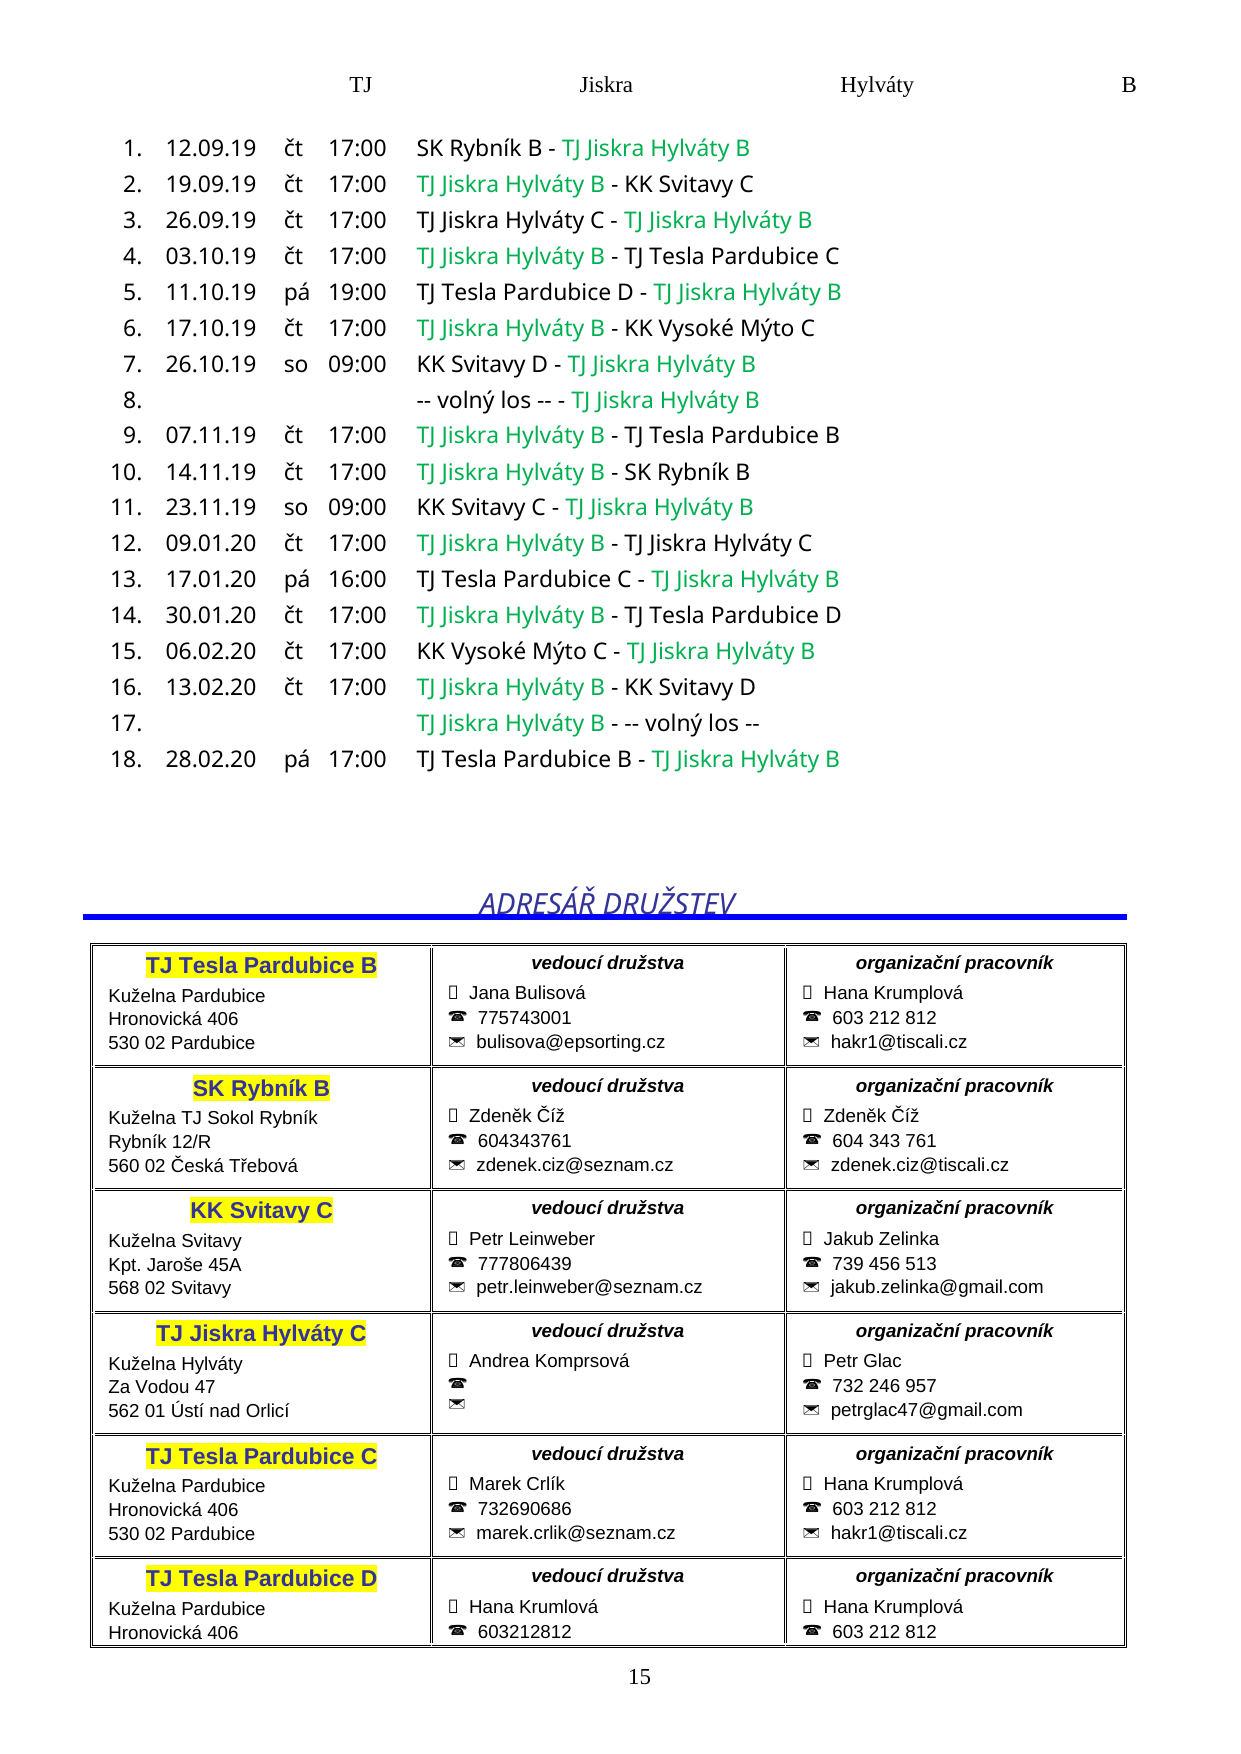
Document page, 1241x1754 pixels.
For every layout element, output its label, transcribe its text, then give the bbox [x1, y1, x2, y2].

text 13. 17.01.20 pá 16:00 TJ Tesla Pardubice C - TJ Jiskra Hylváty B [106, 563, 1137, 594]
table_header organizační pracovník 👤 Hana Krumplová 603 212 812 hakr1@tiscali.cz [786, 946, 1124, 1065]
table_cell vedoucí družstva 👤 Andrea Komprsová [433, 1314, 784, 1433]
text 17. TJ Jiskra Hylváty B - -- volný los -- [106, 707, 1137, 738]
table_cell TJ Jiskra Hylváty C Kuželna Hylváty Za Vodou 47 562 01 Ústí nad Orlicí [93, 1311, 430, 1433]
text 11. 23.11.19 so 09:00 KK Svitavy C - TJ Jiskra Hylváty B [106, 491, 1137, 523]
table_cell KK Svitavy C Kuželna Svitavy Kpt. Jaroše 45A 568 02 Svitavy [92, 1188, 431, 1311]
text 6. 17.10.19 čt 17:00 TJ Jiskra Hylváty B - KK Vysoké Mýto C [106, 312, 1137, 343]
table_cell organizační pracovník 👤 Zdeněk Číž 604 343 761 zdenek.ciz@tiscali.cz [786, 1065, 1125, 1188]
table_cell SK Rybník B Kuželna TJ Sokol Rybník Rybník 12/R 560 02 Česká Třebová [92, 1065, 431, 1188]
text 10. 14.11.19 čt 17:00 TJ Jiskra Hylváty B - SK Rybník B [106, 455, 1137, 487]
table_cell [92, 1556, 431, 1645]
text 4. 03.10.19 čt 17:00 TJ Jiskra Hylváty B - TJ Tesla Pardubice C [106, 240, 1137, 271]
text 7. 26.10.19 so 09:00 KK Svitavy D - TJ Jiskra Hylváty B [106, 348, 1137, 379]
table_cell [431, 1556, 786, 1645]
table_header TJ Tesla Pardubice B Kuželna Pardubice Hronovická 406 530 02 Pardubice [93, 946, 431, 1065]
table_cell vedoucí družstva 👤 Zdeněk Číž 604343761 zdenek.ciz@seznam.cz [433, 1068, 784, 1188]
table_cell organizační pracovník 👤 Hana Krumplová 603 212 812 hakr1@tiscali.cz [786, 1433, 1125, 1556]
table_cell organizační pracovník 👤 Jakub Zelinka 739 456 513 jakub.zelinka@gmail.com [786, 1188, 1125, 1311]
text 9. 07.11.19 čt 17:00 TJ Jiskra Hylváty B - TJ Tesla Pardubice B [106, 419, 1137, 451]
table_cell vedoucí družstva 👤 Petr Leinweber 777806439 petr.leinweber@seznam.cz [433, 1191, 784, 1311]
text 8. -- volný los -- - TJ Jiskra Hylváty B [106, 383, 1137, 415]
table_cell TJ Tesla Pardubice C Kuželna Pardubice Hronovická 406 530 02 Pardubice [92, 1433, 431, 1556]
text 12. 09.01.20 čt 17:00 TJ Jiskra Hylváty B - TJ Jiskra Hylváty C [106, 527, 1137, 558]
table_header vedoucí družstva 👤 Jana Bulisová 775743001 bulisova@epsorting.cz [431, 944, 786, 1065]
text 5. 11.10.19 pá 19:00 TJ Tesla Pardubice D - TJ Jiskra Hylváty B [106, 276, 1137, 307]
text 3. 26.09.19 čt 17:00 TJ Jiskra Hylváty C - TJ Jiskra Hylváty B [106, 204, 1137, 235]
text 18. 28.02.20 pá 17:00 TJ Tesla Pardubice B - TJ Jiskra Hylváty B [106, 743, 1137, 774]
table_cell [786, 1556, 1125, 1645]
table_cell organizační pracovník 👤 Petr Glac 732 246 957 petrglac47@gmail.com [787, 1311, 1124, 1433]
text TJ Jiskra Hylváty B [106, 72, 1137, 128]
table_cell vedoucí družstva 👤 Marek Crlík 732690686 marek.crlik@seznam.cz [433, 1436, 784, 1556]
text 14. 30.01.20 čt 17:00 TJ Jiskra Hylváty B - TJ Tesla Pardubice D [106, 599, 1137, 630]
text 15. 06.02.20 čt 17:00 KK Vysoké Mýto C - TJ Jiskra Hylváty B [106, 635, 1137, 666]
text 16. 13.02.20 čt 17:00 TJ Jiskra Hylváty B - KK Svitavy D [106, 671, 1137, 702]
text 1. 12.09.19 čt 17:00 SK Rybník B - TJ Jiskra Hylváty B [106, 132, 1137, 163]
text 2. 19.09.19 čt 17:00 TJ Jiskra Hylváty B - KK Svitavy C [106, 168, 1137, 199]
text ADRESÁŘ DRUŽSTEV [106, 883, 1137, 923]
